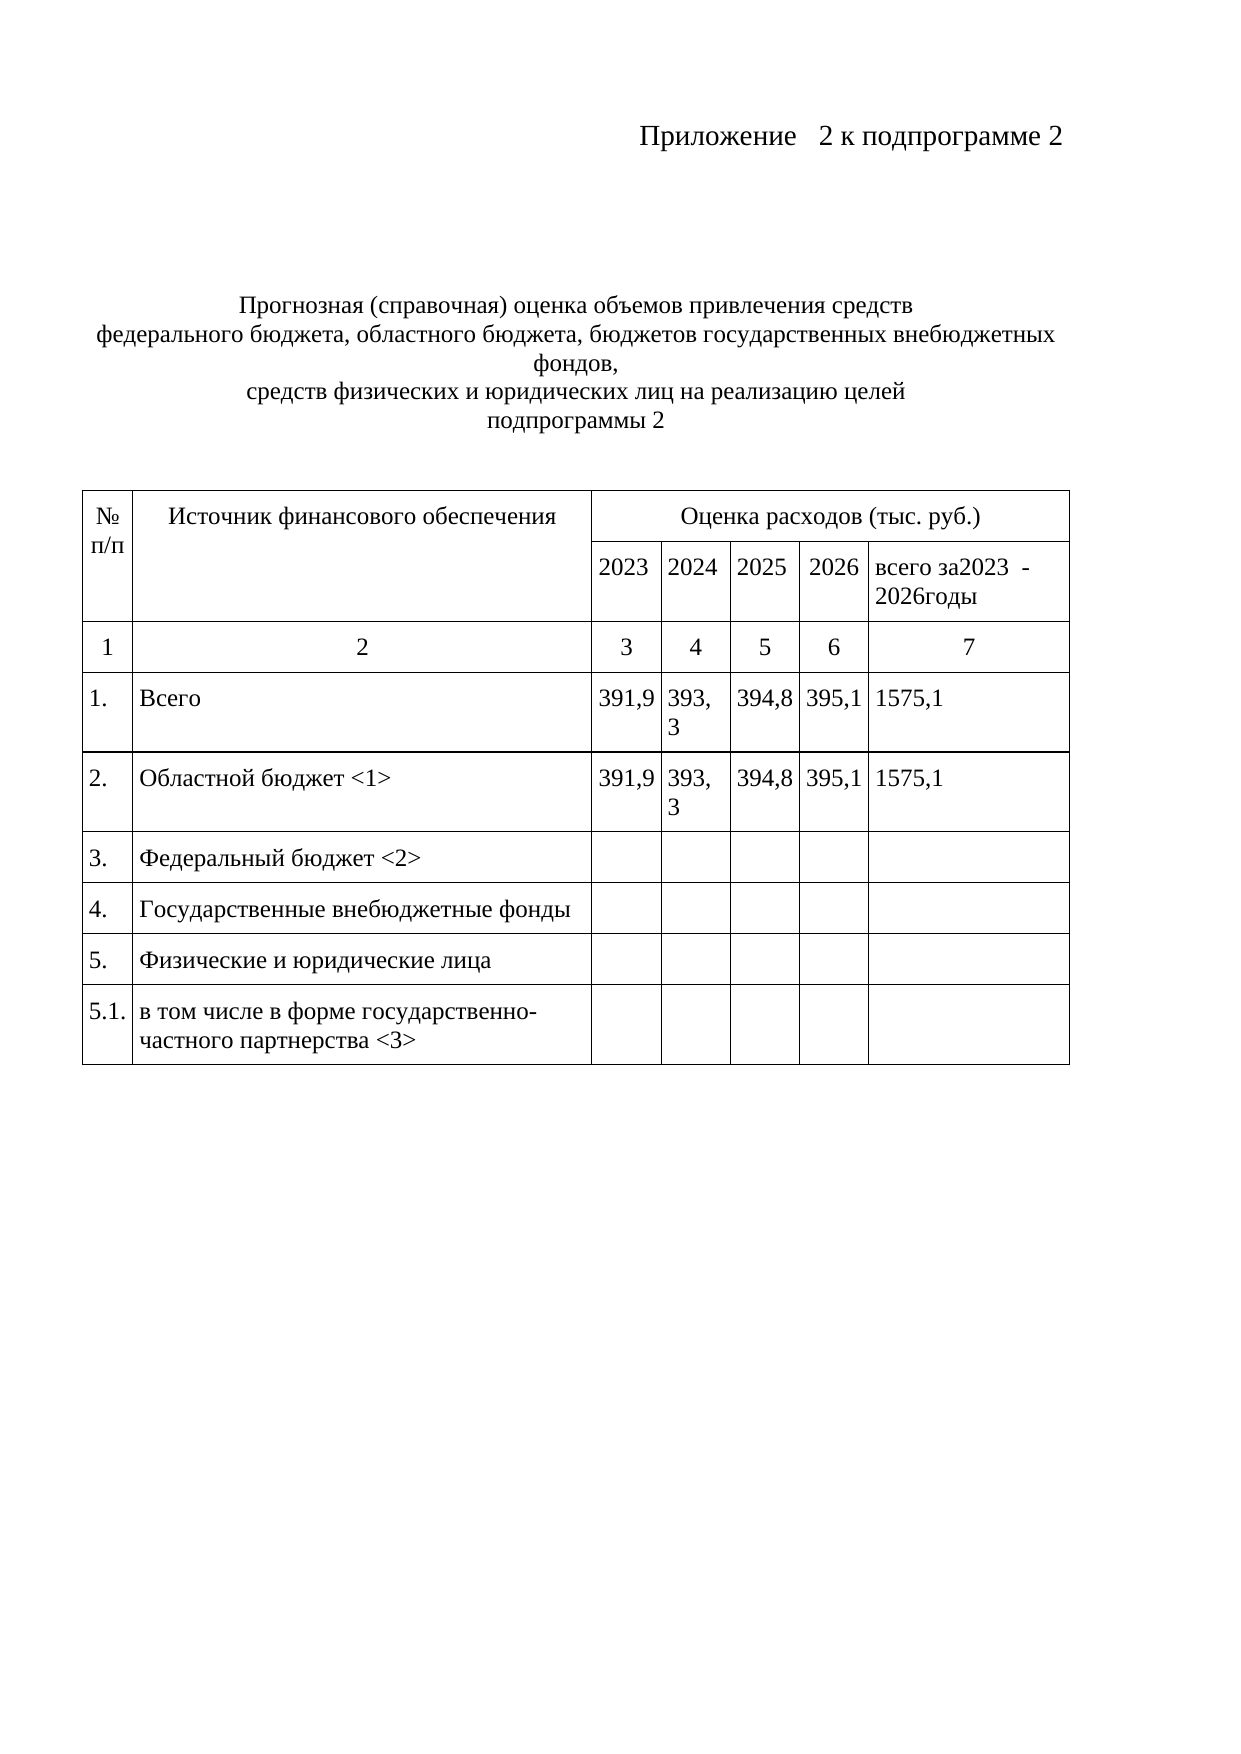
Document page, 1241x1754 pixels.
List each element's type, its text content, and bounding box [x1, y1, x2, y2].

table_cell [592, 934, 661, 984]
table_cell 1 [83, 622, 132, 672]
table_cell 3. [83, 832, 132, 882]
table_cell 1575,1 [869, 673, 1069, 751]
table_cell [662, 985, 730, 1064]
text средств физических и юридических лиц на реализацию целей [89, 376, 1063, 405]
table_cell 6 [800, 622, 868, 672]
table_cell [662, 832, 730, 882]
table_cell Физические и юридические лица [133, 934, 591, 984]
table_cell [592, 832, 661, 882]
table_cell Федеральный бюджет <2> [133, 832, 591, 882]
table_cell [869, 832, 1069, 882]
table_cell 393,3 [662, 753, 730, 831]
table_cell [731, 985, 799, 1064]
table_cell 391,9 [592, 673, 661, 751]
table_cell [731, 883, 799, 933]
table_cell 2025 [731, 542, 799, 621]
table_cell 395,1 [800, 673, 868, 751]
table_cell 394,8 [731, 673, 799, 751]
table_cell 1. [83, 673, 132, 751]
text Прогнозная (справочная) оценка объемов привлечения средств [89, 290, 1063, 319]
table_header Оценка расходов (тыс. руб.) [592, 491, 1069, 541]
text Приложение 2 к подпрограмме 2 [89, 118, 1063, 152]
table_cell 393,3 [662, 673, 730, 751]
table_cell в том числе в форме государственно-частного партнерства <3> [133, 985, 591, 1064]
table_cell 2. [83, 753, 132, 831]
table_cell 3 [592, 622, 661, 672]
table_cell 4 [662, 622, 730, 672]
table_cell [800, 985, 868, 1064]
table_cell [731, 934, 799, 984]
table_cell 5. [83, 934, 132, 984]
table_cell [731, 832, 799, 882]
table_cell 2026 [800, 542, 868, 621]
table_cell 5.1. [83, 985, 132, 1064]
table_cell 1575,1 [869, 753, 1069, 831]
table_cell [592, 985, 661, 1064]
table_cell 5 [731, 622, 799, 672]
table_cell Государственные внебюджетные фонды [133, 883, 591, 933]
table_cell 2024 [662, 542, 730, 621]
table_cell [662, 934, 730, 984]
table_cell Всего [133, 673, 591, 751]
table_cell всего за2023 - 2026годы [869, 542, 1069, 621]
table_header № п/п [83, 491, 132, 621]
table_cell Областной бюджет <1> [133, 753, 591, 831]
table_cell [800, 832, 868, 882]
table_cell 2023 [592, 542, 661, 621]
table_cell [592, 883, 661, 933]
table_cell [869, 985, 1069, 1064]
text подпрограммы 2 [89, 405, 1063, 434]
table_cell [869, 934, 1069, 984]
table_header Источник финансового обеспечения [133, 491, 591, 621]
table_cell [800, 883, 868, 933]
table_cell [869, 883, 1069, 933]
table_cell 4. [83, 883, 132, 933]
table_cell 2 [133, 622, 591, 672]
table_cell [662, 883, 730, 933]
table_cell 394,8 [731, 753, 799, 831]
table_cell [800, 934, 868, 984]
table_cell 391,9 [592, 753, 661, 831]
table_cell 7 [869, 622, 1069, 672]
table_cell 395,1 [800, 753, 868, 831]
text федерального бюджета, областного бюджета, бюджетов государственных внебюджетных фондов, [89, 319, 1063, 376]
